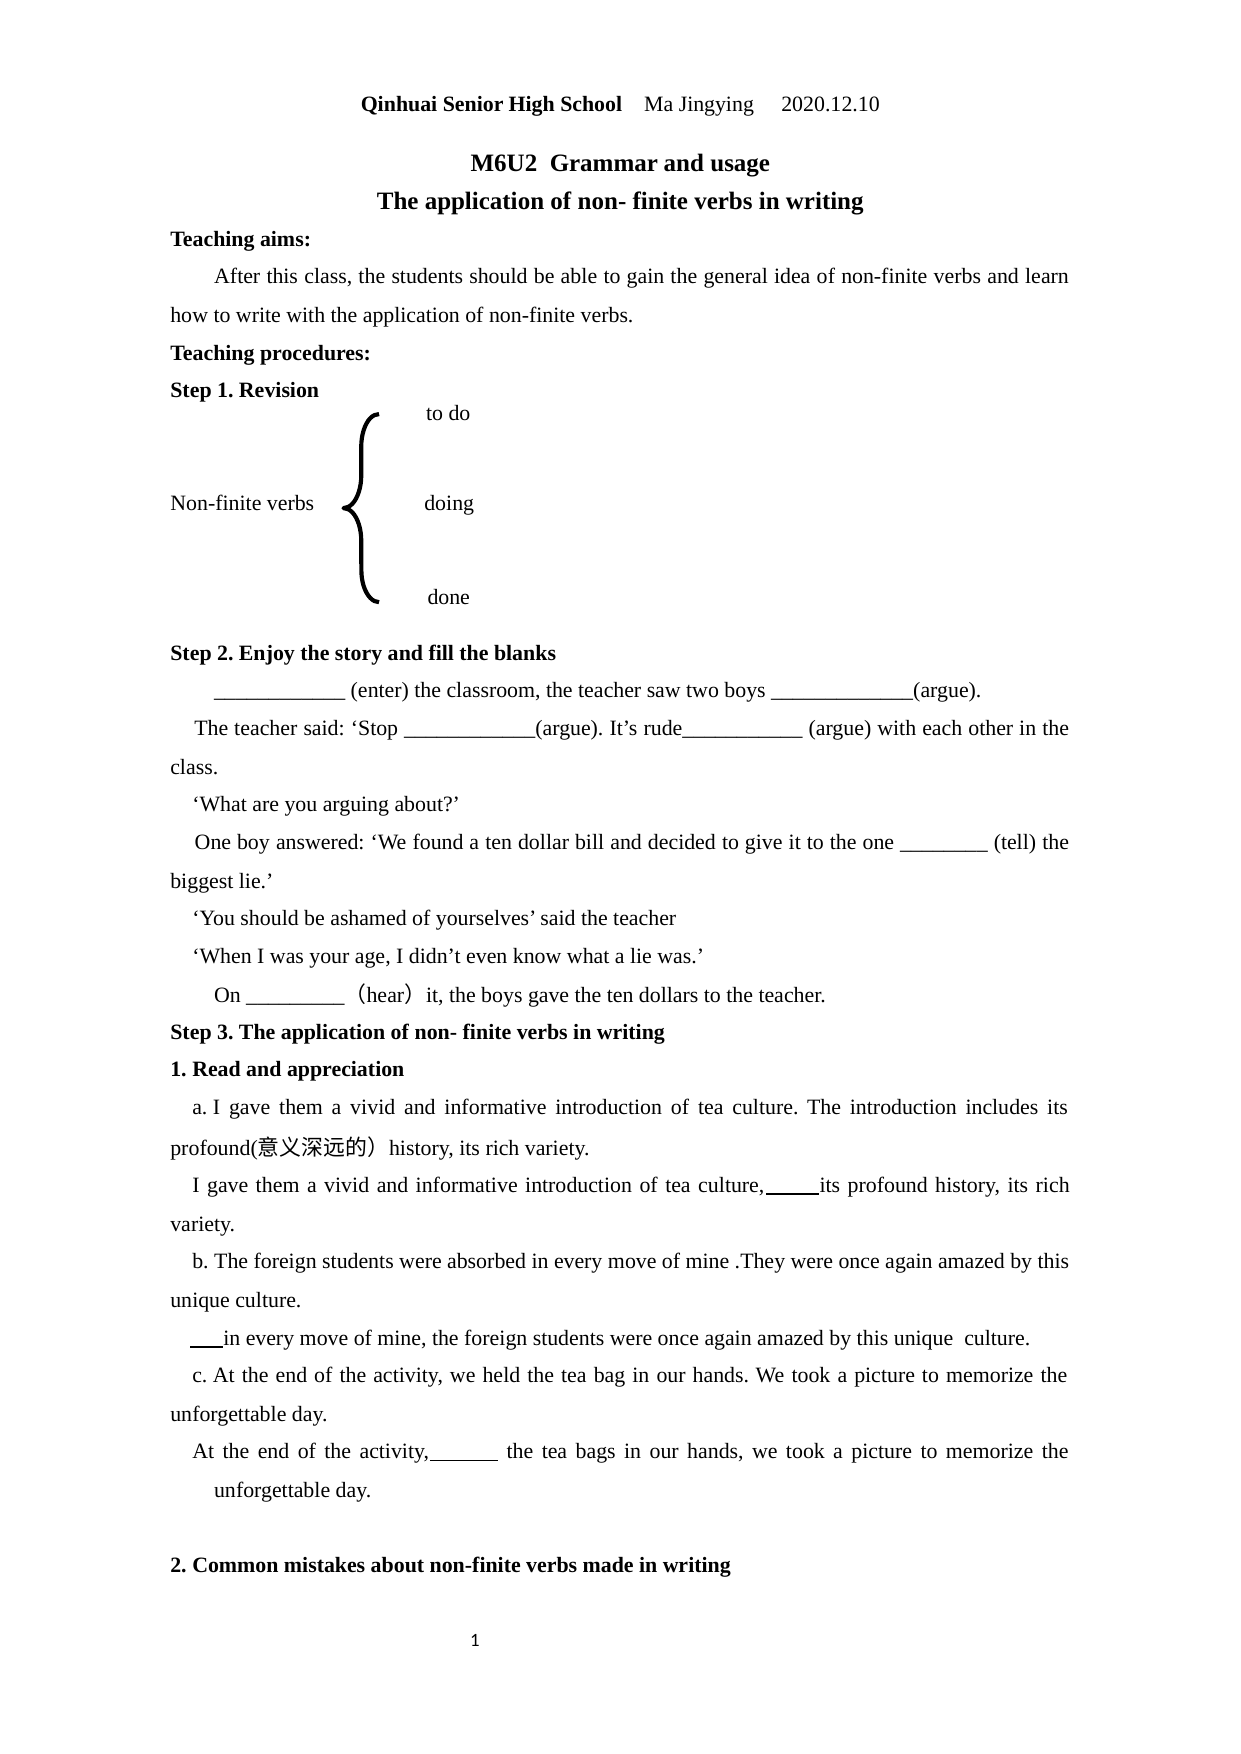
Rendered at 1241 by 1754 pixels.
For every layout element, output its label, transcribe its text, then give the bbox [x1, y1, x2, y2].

text On _________（hear）it, the boys gave the ten dollars to the teacher. [170, 977, 1070, 1009]
list I gave them a vivid and informative introduction of tea culture. The introduction includes its profound(意义深远的）history, its rich variety. [170, 1090, 1070, 1162]
list The foreign students were absorbed in every move of mine .They were once again amazed by this unique culture. [170, 1244, 1070, 1316]
text Teaching aims: [170, 222, 1070, 255]
list Read and appreciation [170, 1053, 1070, 1085]
text M6U2 Grammar and usage [170, 146, 1070, 178]
text ‘You should be ashamed of yourselves’ said the teacher [170, 902, 1070, 934]
text I gave them a vivid and informative introduction of tea culture, its profound history, its rich variety. [170, 1168, 1070, 1239]
list At the end of the activity, the tea bags in our hands, we took a picture to memorize the unforgettable day. [192, 1435, 1070, 1506]
text Non-finite verbs [170, 486, 357, 519]
text Teaching procedures: [170, 336, 1070, 369]
list At the end of the activity, we held the tea bag in our hands. We took a picture to memorize the unforgettable day. [170, 1358, 1070, 1430]
text ____________ (enter) the classroom, the teacher saw two boys _____________(argue). [170, 674, 1070, 706]
text Step 1. Revision [170, 374, 1070, 406]
list Common mistakes about non-finite verbs made in writing [170, 1549, 1070, 1581]
text The application of non- finite verbs in writing [170, 184, 1070, 216]
text Step 3. The application of non- finite verbs in writing [170, 1015, 1070, 1048]
text After this class, the students should be able to gain the general idea of non-finite verbs and learn how to write with the application of non-finite verbs. [170, 260, 1070, 331]
text Step 2. Enjoy the story and fill the blanks [170, 636, 1070, 669]
text ‘When I was your age, I didn’t even know what a lie was.’ [170, 939, 1070, 972]
list R in every move of mine, the foreign students were once again amazed by this unique culture. [170, 1321, 1070, 1353]
text One boy answered: ‘We found a ten dollar bill and decided to give it to the one ________ (tell) the biggest lie.’ [170, 825, 1070, 897]
text ‘What are you arguing about?’ [170, 788, 1070, 820]
text Non-finite verbs [352, 486, 1070, 519]
text The teacher said: ‘Stop ____________(argue). It’s rude___________ (argue) with each other in the class. [170, 711, 1070, 783]
